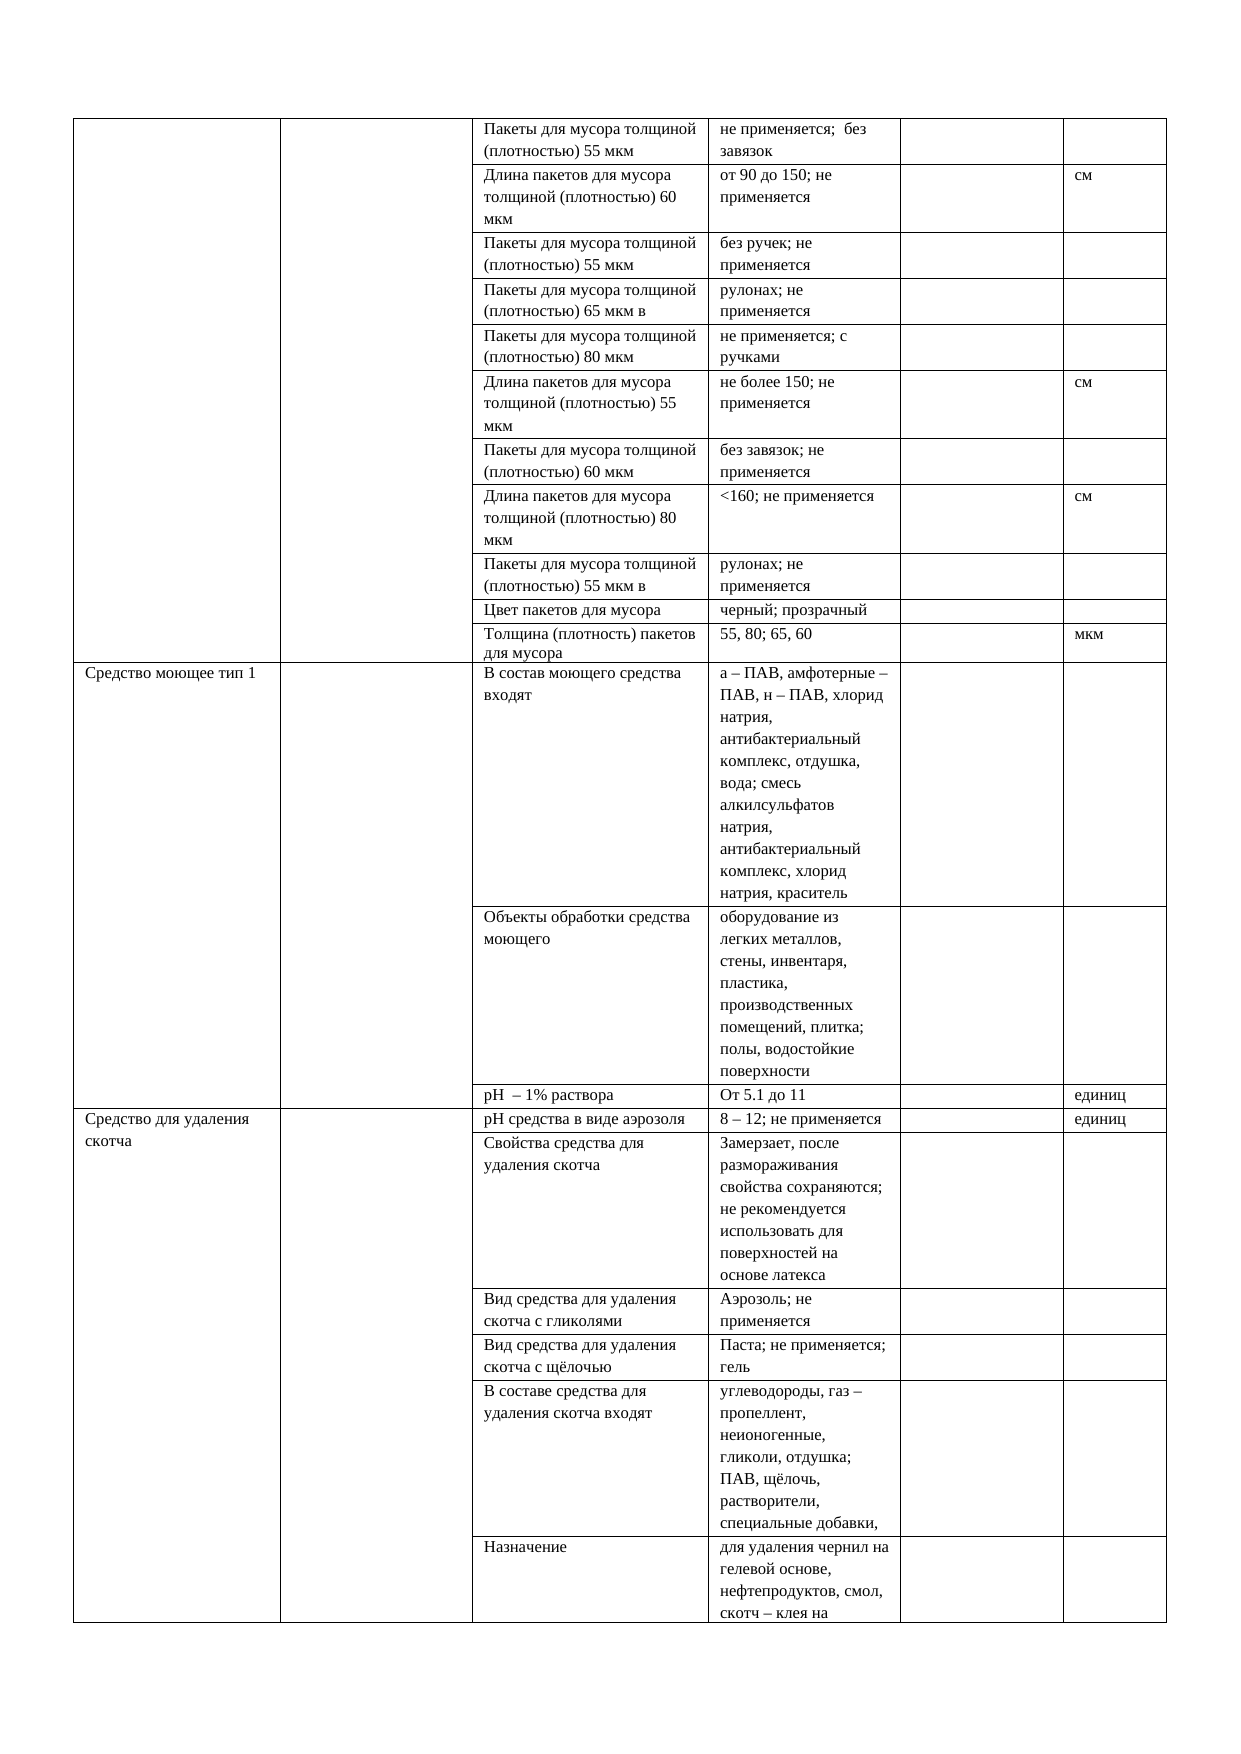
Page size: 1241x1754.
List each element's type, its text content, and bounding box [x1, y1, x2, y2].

table_cell [281, 1109, 472, 1622]
table_cell рулонах; не применяется [709, 554, 900, 598]
table_cell без ручек; не применяется [709, 233, 900, 278]
table_cell [281, 663, 472, 1108]
table_cell [901, 1133, 1063, 1288]
table_cell Пакеты для мусора толщиной (плотностью) 55 мкм [473, 119, 708, 164]
table_cell [901, 233, 1063, 278]
table_cell [1064, 119, 1166, 164]
table_cell Свойства средства для удаления скотча [473, 1133, 708, 1288]
table_cell оборудование из легких металлов, стены, инвентаря, пластика, производственных помещений, плитка; полы, водостойкие поверхности [709, 907, 900, 1084]
table_cell [1064, 1335, 1166, 1380]
table_cell От 5.1 до 11 [709, 1085, 900, 1108]
table_cell Вид средства для удаления скотча с щёлочью [473, 1335, 708, 1380]
table_cell [1064, 1289, 1166, 1334]
table_cell рулонах; не применяется [709, 279, 900, 324]
table_cell [1064, 439, 1166, 484]
table_cell 8 – 12; не применяется [709, 1109, 900, 1132]
table_cell [901, 1537, 1063, 1622]
table_cell Замерзает, после размораживания свойства сохраняются; не рекомендуется использовать для поверхностей на основе латекса [709, 1133, 900, 1288]
table_cell Пакеты для мусора толщиной (плотностью) 80 мкм [473, 325, 708, 370]
table_cell [901, 1289, 1063, 1334]
table_cell углеводороды, газ – пропеллент, неионогенные, гликоли, отдушка; ПАВ, щёлочь, растворители, специальные добавки, [709, 1381, 900, 1536]
table_cell [1064, 279, 1166, 324]
table_cell [1064, 554, 1166, 598]
table_cell [901, 663, 1063, 906]
table_cell [1064, 1537, 1166, 1622]
table_cell см [1064, 165, 1166, 232]
table_cell единиц [1064, 1109, 1166, 1132]
table_cell Длина пакетов для мусора толщиной (плотностью) 80 мкм [473, 485, 708, 552]
table_cell [1064, 907, 1166, 1084]
table_cell Пакеты для мусора толщиной (плотностью) 60 мкм [473, 439, 708, 484]
table_cell Пакеты для мусора толщиной (плотностью) 55 мкм [473, 233, 708, 278]
table_cell [901, 907, 1063, 1084]
table_cell [901, 1085, 1063, 1108]
table_cell [1064, 663, 1166, 906]
table_cell В составе средства для удаления скотча входят [473, 1381, 708, 1536]
table_cell Пакеты для мусора толщиной (плотностью) 55 мкм в [473, 554, 708, 598]
table_cell Толщина (плотность) пакетов для мусора [473, 624, 708, 662]
table_cell Длина пакетов для мусора толщиной (плотностью) 55 мкм [473, 371, 708, 438]
table_cell [901, 600, 1063, 622]
table_cell Вид средства для удаления скотча с гликолями [473, 1289, 708, 1334]
table_cell черный; прозрачный [709, 600, 900, 622]
table_cell не более 150; не применяется [709, 371, 900, 438]
table_cell [901, 279, 1063, 324]
table_cell [1064, 325, 1166, 370]
table_cell без завязок; не применяется [709, 439, 900, 484]
table_cell [901, 325, 1063, 370]
table_cell Средство для удаления скотча [74, 1109, 280, 1622]
table_cell Назначение [473, 1537, 708, 1622]
table_cell [901, 554, 1063, 598]
table_cell [1064, 600, 1166, 622]
table_cell см [1064, 371, 1166, 438]
table_cell [901, 624, 1063, 662]
table_cell Объекты обработки средства моющего [473, 907, 708, 1084]
table_cell от 90 до 150; не применяется [709, 165, 900, 232]
table_cell [901, 1109, 1063, 1132]
table_cell В состав моющего средства входят [473, 663, 708, 906]
table_cell единиц [1064, 1085, 1166, 1108]
table_cell рН средства в виде аэрозоля [473, 1109, 708, 1132]
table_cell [709, 1537, 900, 1622]
table_cell Пакеты для мусора толщиной (плотностью) 65 мкм в [473, 279, 708, 324]
table_cell [901, 119, 1063, 164]
table_cell см [1064, 485, 1166, 552]
table_cell Цвет пакетов для мусора [473, 600, 708, 622]
table_cell Аэрозоль; не применяется [709, 1289, 900, 1334]
table_cell [1064, 233, 1166, 278]
table_cell [901, 485, 1063, 552]
table_cell не применяется; с ручками [709, 325, 900, 370]
table_cell мкм [1064, 624, 1166, 662]
table_cell а – ПАВ, амфотерные – ПАВ, н – ПАВ, хлорид натрия, антибактериальный комплекс, отдушка, вода; смесь алкилсульфатов натрия, антибактериальный комплекс, хлорид натрия, краситель [709, 663, 900, 906]
table_cell [1064, 1133, 1166, 1288]
table_cell [901, 1381, 1063, 1536]
table_cell [901, 371, 1063, 438]
table_cell 55, 80; 65, 60 [709, 624, 900, 662]
table_cell Длина пакетов для мусора толщиной (плотностью) 60 мкм [473, 165, 708, 232]
table_cell <160; не применяется [709, 485, 900, 552]
table_cell [901, 1335, 1063, 1380]
table_cell рН – 1% раствора [473, 1085, 708, 1108]
table_cell [1064, 1381, 1166, 1536]
table_cell Паста; не применяется; гель [709, 1335, 900, 1380]
table_cell не применяется; без завязок [709, 119, 900, 164]
table_cell [901, 165, 1063, 232]
table_cell Средство моющее тип 1 [74, 663, 280, 1108]
table_cell [901, 439, 1063, 484]
